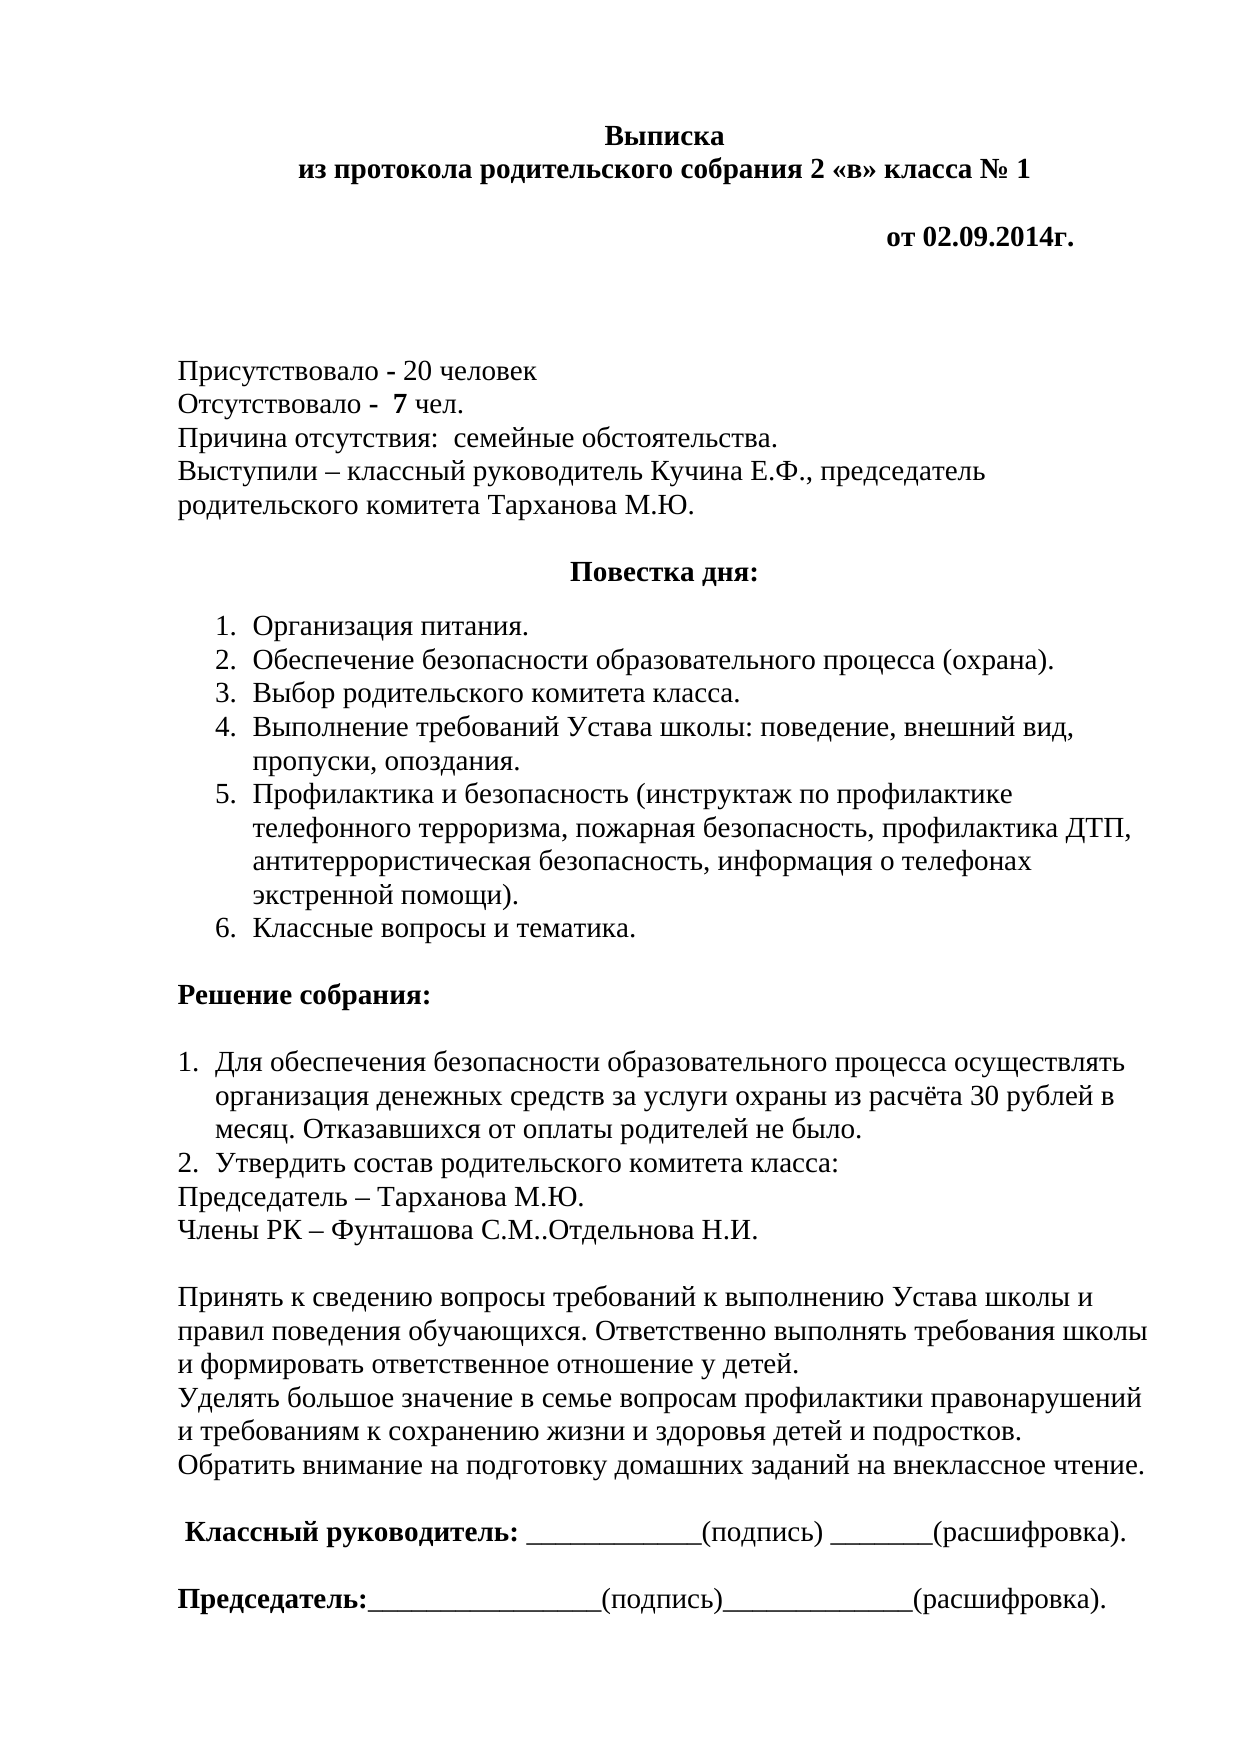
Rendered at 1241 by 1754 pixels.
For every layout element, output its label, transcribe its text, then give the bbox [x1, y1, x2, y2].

list Утвердить состав родительского комитета класса: [177, 1145, 1152, 1179]
list Для обеспечения безопасности образовательного процесса осуществлять организация денежных средств за услуги охраны из расчёта 30 рублей в месяц. Отказавшихся от оплаты родителей не было. [177, 1044, 1152, 1145]
text от 02.09.2014г. [177, 219, 1152, 252]
list Выполнение требований Устава школы: поведение, внешний вид, пропуски, опоздания. [215, 709, 1152, 776]
text Присутствовало - 20 человек [177, 353, 1152, 386]
text Отсутствовало - 7 чел. [177, 386, 1152, 420]
text Обратить внимание на подготовку домашних заданий на внеклассное чтение. [177, 1447, 1152, 1481]
text Уделять большое значение в семье вопросам профилактики правонарушений и требованиям к сохранению жизни и здоровья детей и подростков. [177, 1380, 1152, 1447]
text Выписка [177, 118, 1152, 152]
text Председатель:________________(подпись)_____________(расшифровка). [177, 1581, 1152, 1615]
list Профилактика и безопасность (инструктаж по профилактике телефонного терроризма, пожарная безопасность, профилактика ДТП, антитеррористическая безопасность, информация о телефонах экстренной помощи). [215, 776, 1152, 910]
text Выступили – классный руководитель Кучина Е.Ф., председатель родительского комитета Тарханова М.Ю. [177, 453, 1152, 521]
text Решение собрания: [177, 977, 1152, 1011]
list Выбор родительского комитета класса. [215, 676, 1152, 709]
text Члены РК – Фунташова С.М..Отдельнова Н.И. [177, 1212, 1152, 1246]
text Председатель – Тарханова М.Ю. [177, 1179, 1152, 1212]
text Принять к сведению вопросы требований к выполнению Устава школы и правил поведения обучающихся. Ответственно выполнять требования школы и формировать ответственное отношение у детей. [177, 1279, 1152, 1380]
list Обеспечение безопасности образовательного процесса (охрана). [215, 642, 1152, 676]
text Классный руководитель: ____________(подпись) _______(расшифровка). [177, 1514, 1152, 1548]
text из протокола родительского собрания 2 «в» класса № 1 [177, 152, 1152, 185]
text Повестка дня: [177, 554, 1152, 588]
text Причина отсутствия: семейные обстоятельства. [177, 420, 1152, 453]
list Организация питания. [215, 608, 1152, 642]
list Классные вопросы и тематика. [215, 910, 1152, 944]
